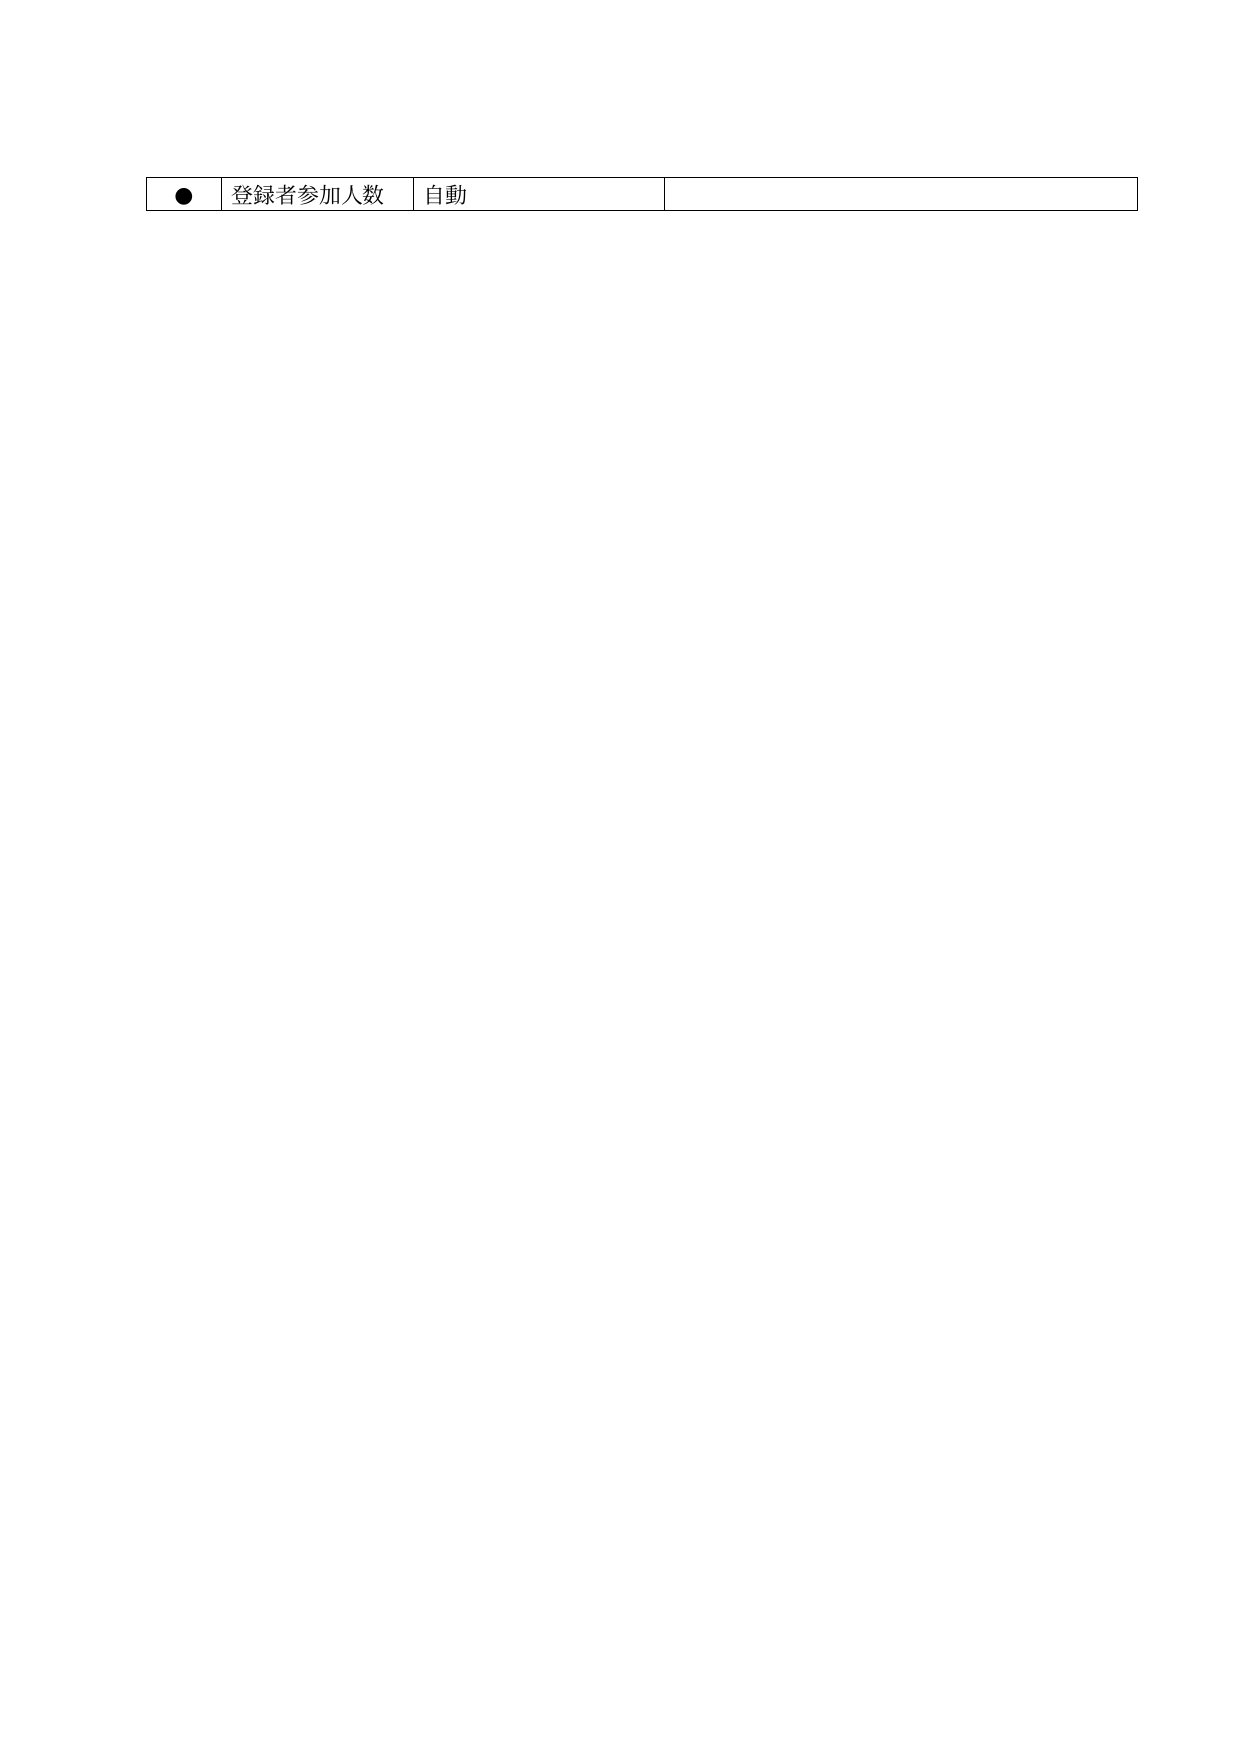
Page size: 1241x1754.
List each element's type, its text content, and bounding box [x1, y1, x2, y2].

table_cell ● [147, 178, 221, 210]
table_cell [665, 178, 1137, 210]
table_cell 登録者参加人数 [222, 178, 413, 210]
table_cell 自動 [414, 178, 664, 210]
